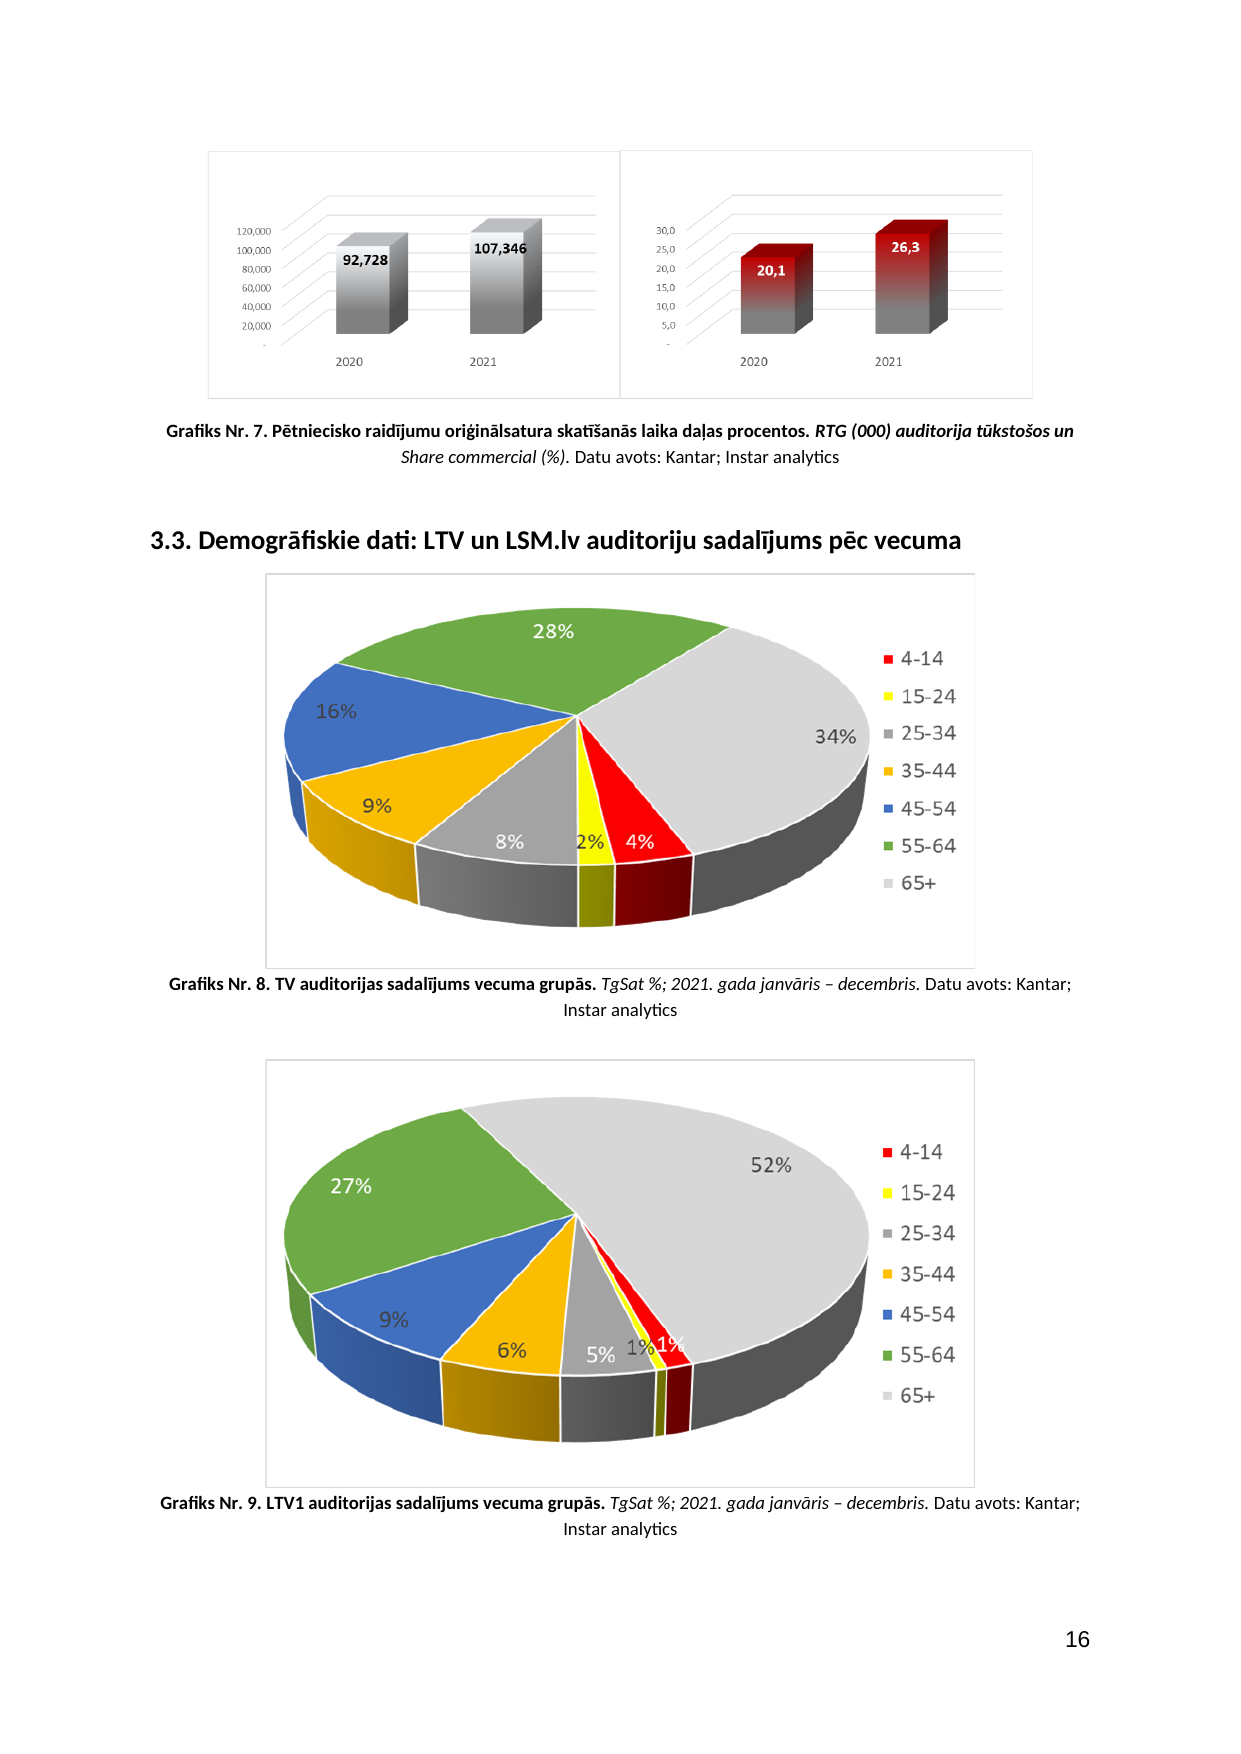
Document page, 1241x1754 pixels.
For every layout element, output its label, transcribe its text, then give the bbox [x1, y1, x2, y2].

text Grafiks Nr. 8. TV auditorijas sadalījums vecuma grupās. TgSat %; 2021. gada janvāris – decembris. Datu avots: Kantar; Instar analytics [150, 972, 1090, 1021]
picture [207, 150, 1033, 399]
picture [265, 1059, 975, 1488]
text Grafiks Nr. 7. Pētniecisko raidījumu oriģinālsatura skatīšanās laika daļas procentos. RTG (000) auditorija tūkstošos un Share commercial (%). Datu avots: Kantar; Instar analytics [150, 419, 1090, 468]
picture [265, 573, 976, 969]
subtitle 3.3. Demogrāfiskie dati: LTV un LSM.lv auditoriju sadalījums pēc vecuma [150, 523, 1090, 556]
text Grafiks Nr. 9. LTV1 auditorijas sadalījums vecuma grupās. TgSat %; 2021. gada janvāris – decembris. Datu avots: Kantar; Instar analytics [150, 1491, 1090, 1540]
